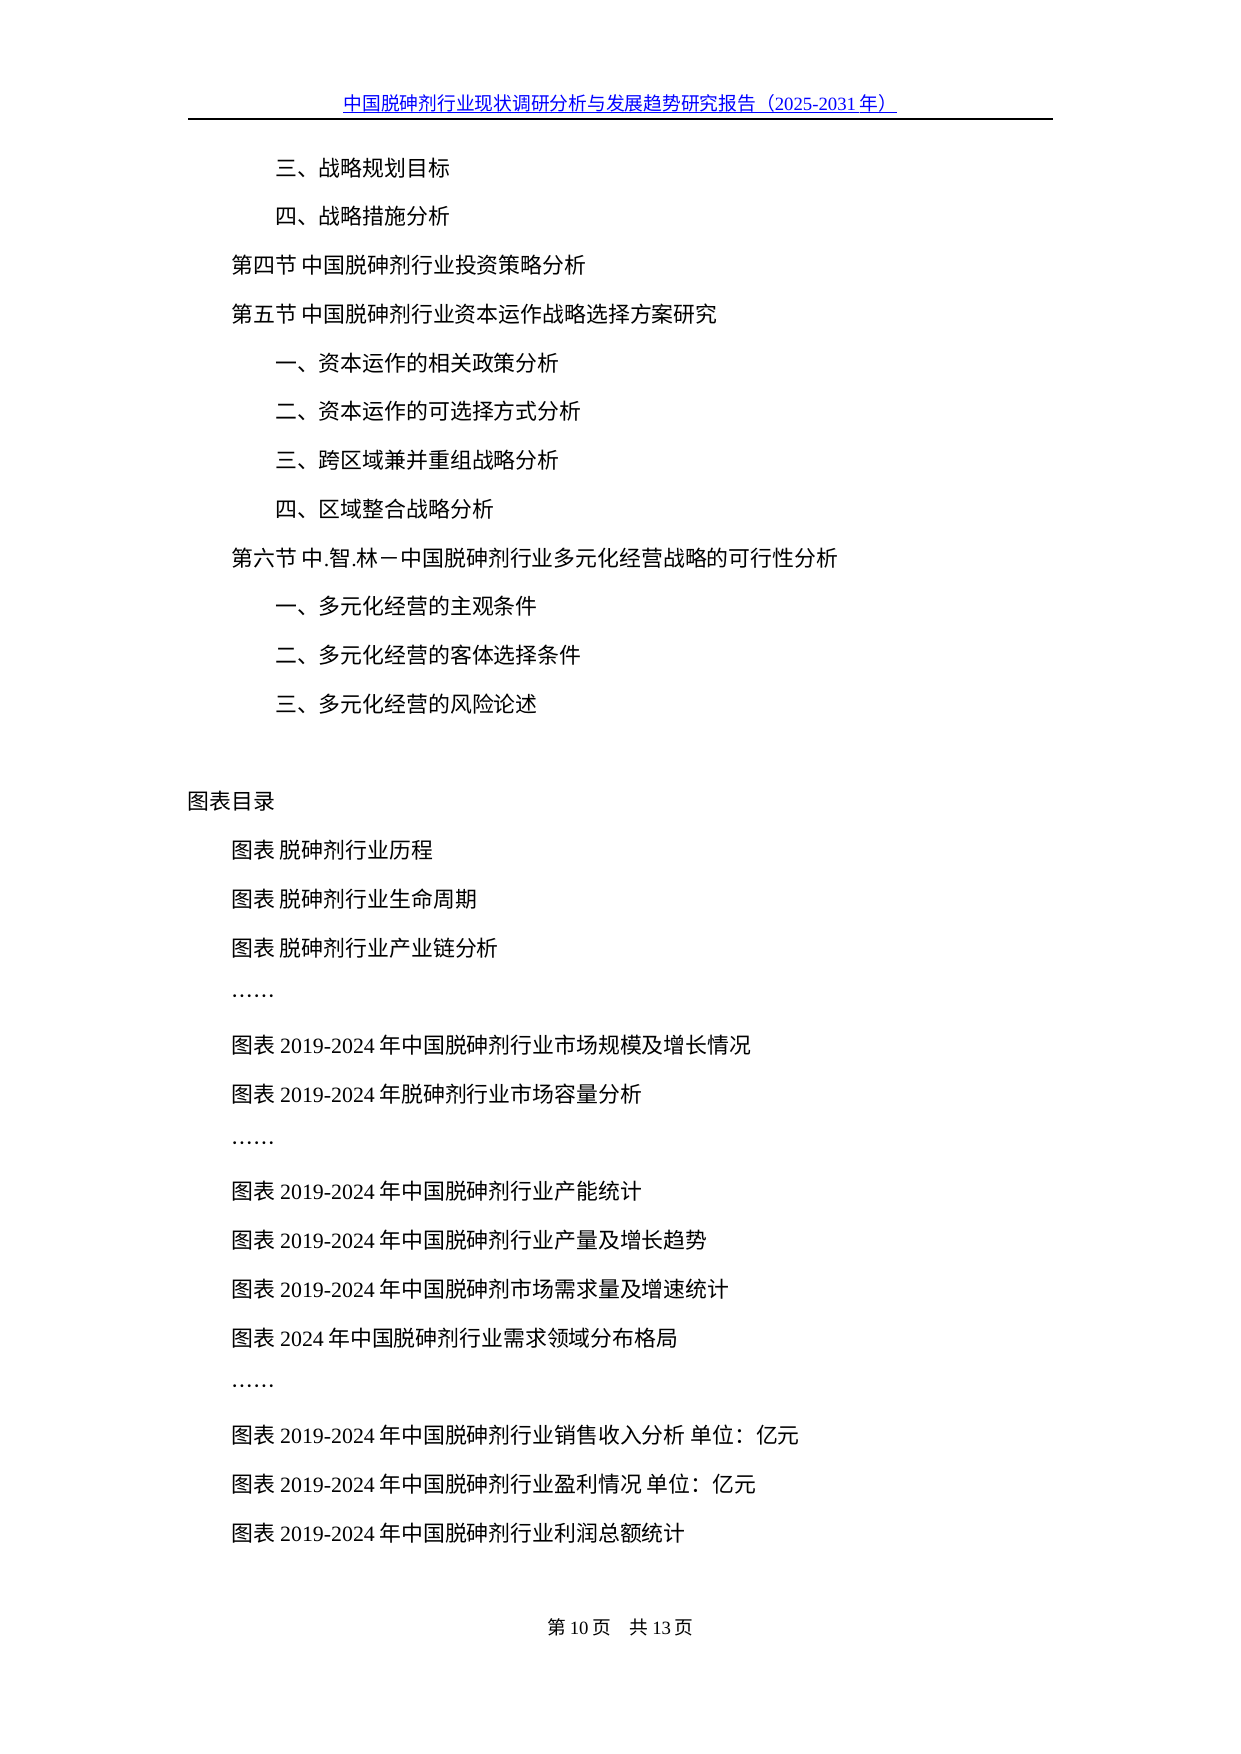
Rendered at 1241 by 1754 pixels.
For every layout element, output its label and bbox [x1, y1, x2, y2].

text [187, 150, 1053, 1548]
